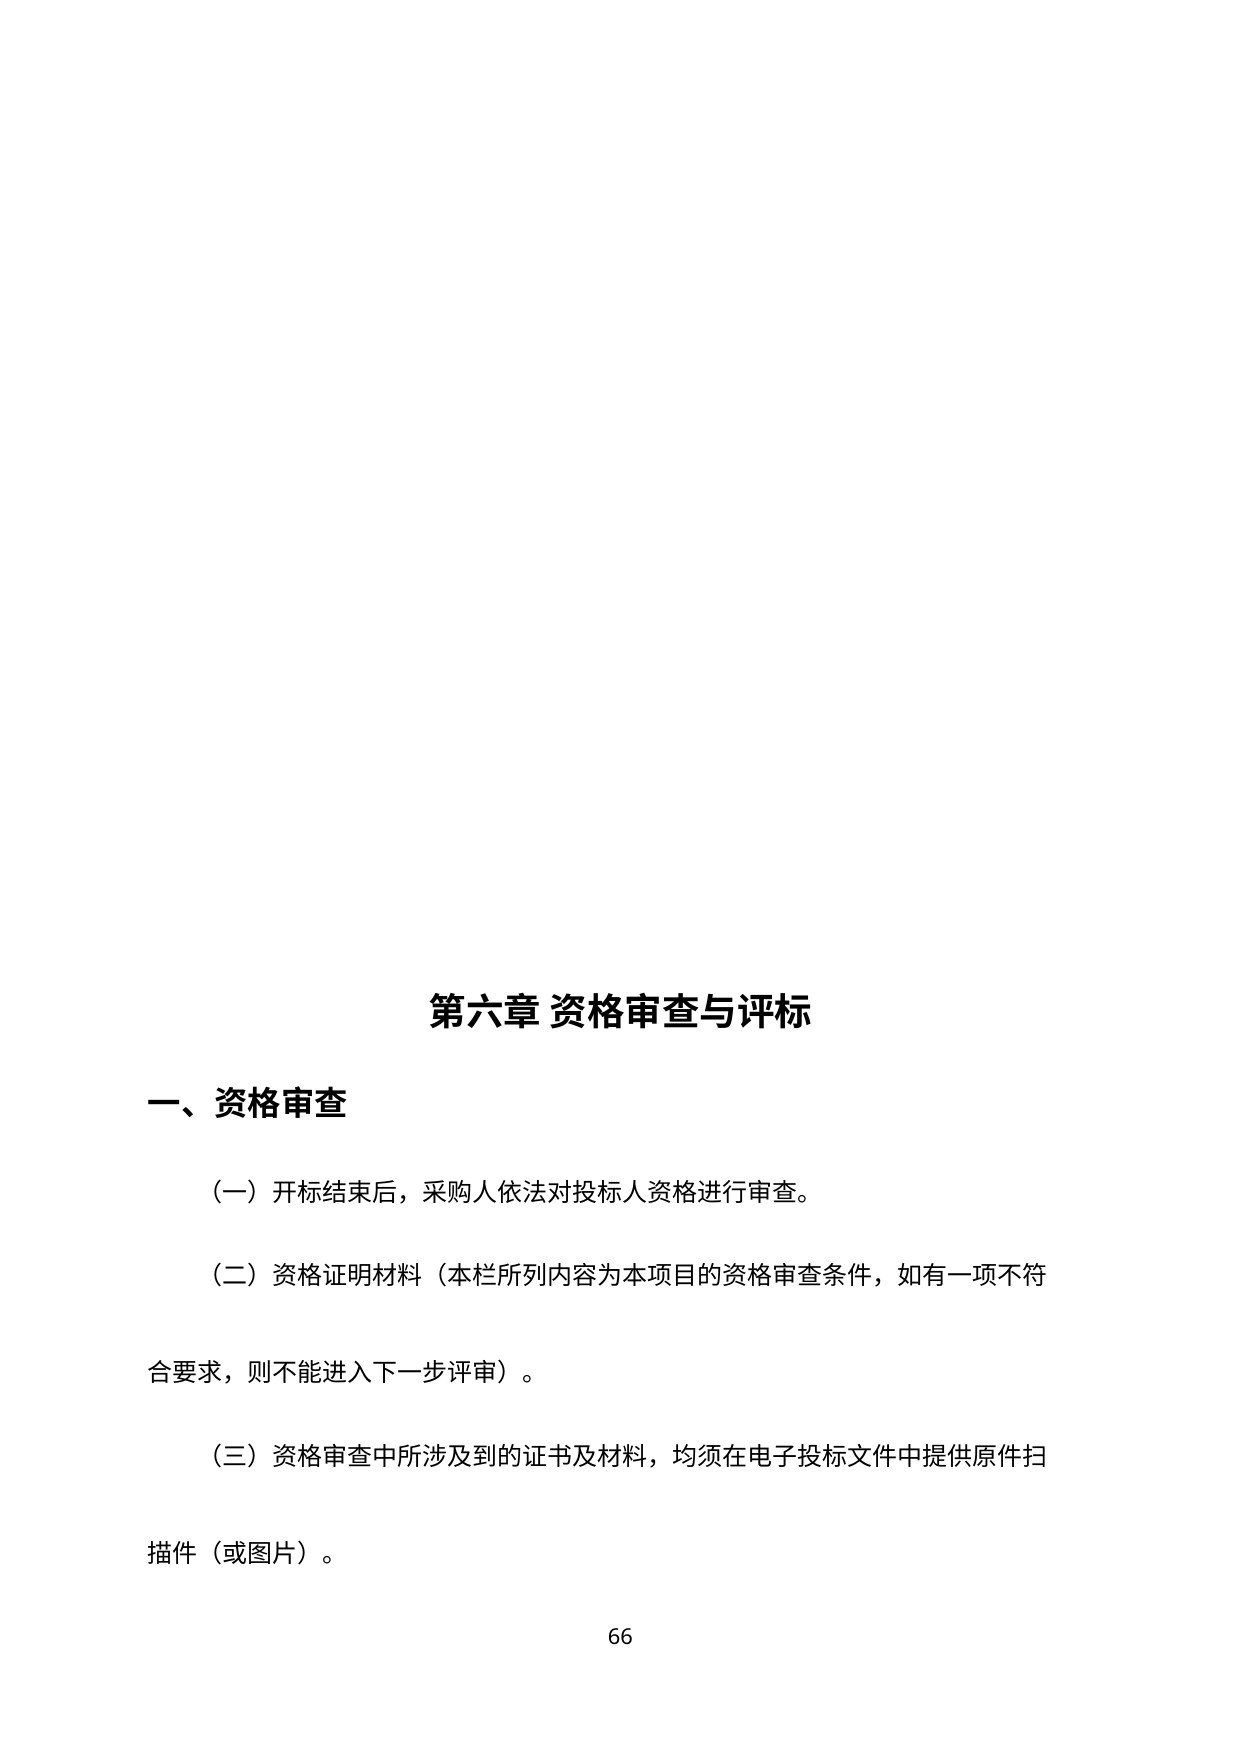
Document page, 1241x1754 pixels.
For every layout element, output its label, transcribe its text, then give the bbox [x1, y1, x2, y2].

text （一）开标结束后，采购人依法对投标人资格进行审查。 [148, 1158, 1092, 1223]
text 第六章 资格审查与评标 [148, 977, 1092, 1042]
text 一、资格审查 [148, 1069, 1092, 1134]
text （三）资格审查中所涉及到的证书及材料，均须在电子投标文件中提供原件扫描件（或图片）。 [148, 1422, 1049, 1584]
text （二）资格证明材料（本栏所列内容为本项目的资格审查条件，如有一项不符合要求，则不能进入下一步评审）。 [148, 1241, 1049, 1403]
